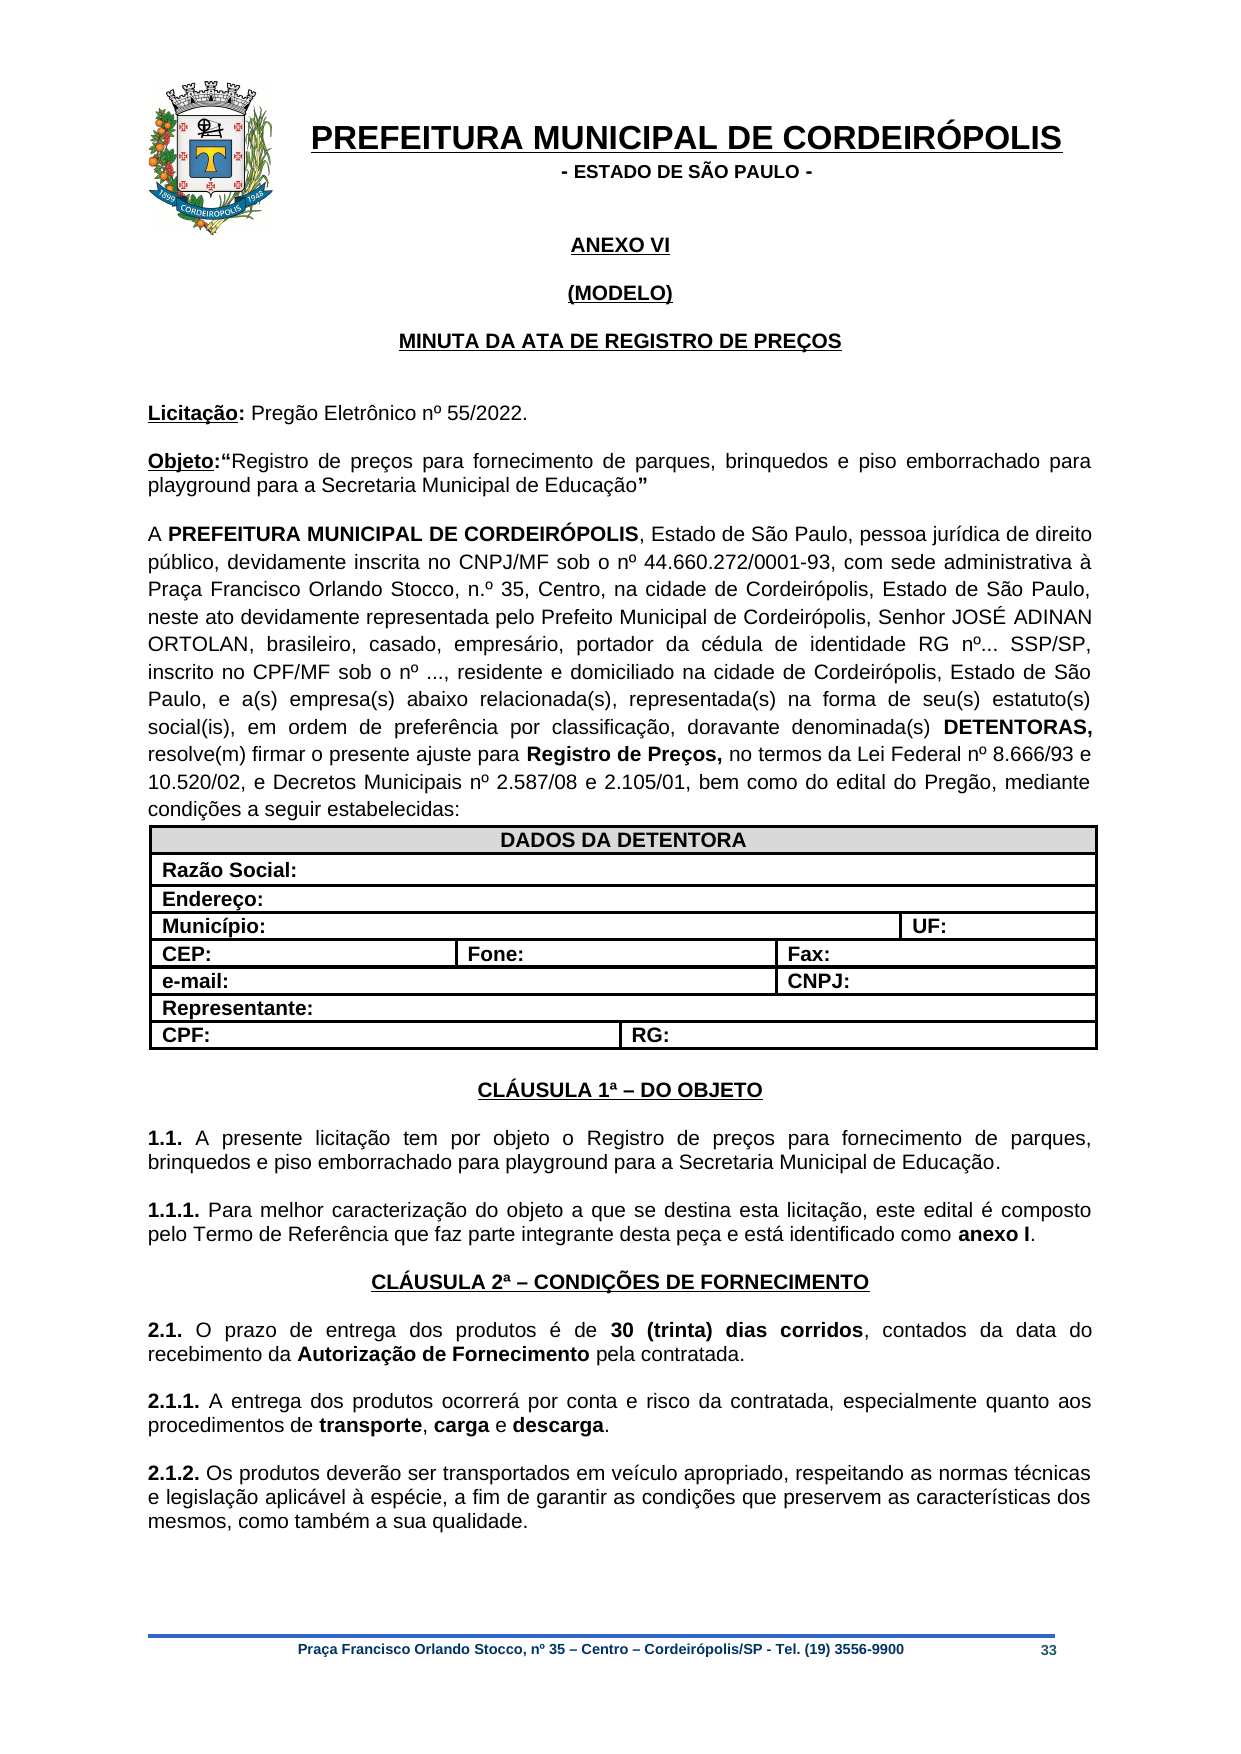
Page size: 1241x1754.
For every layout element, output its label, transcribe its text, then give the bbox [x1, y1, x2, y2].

table_cell Endereço: [152, 887, 1095, 911]
text ANEXO VI [148, 233, 1093, 257]
title A PREFEITURA MUNICIPAL DE CORDEIRÓPOLIS, Estado de São Paulo, pessoa jurídica de direito público, devidamente inscrita no CNPJ/MF sob o nº 44.660.272/0001-93, com sede administrativa à Praça Francisco Orlando Stocco, n.º 35, Centro, na cidade de Cordeirópolis, Estado de São Paulo, neste ato devidamente representada pelo Prefeito Municipal de Cordeirópolis, Senhor JOSÉ ADINAN ORTOLAN, brasileiro, casado, empresário, portador da cédula de identidade RG nº... SSP/SP, inscrito no CPF/MF sob o nº ..., residente e domiciliado na cidade de Cordeirópolis, Estado de São Paulo, e a(s) empresa(s) abaixo relacionada(s), representada(s) na forma de seu(s) estatuto(s) social(is), em ordem de preferência por classificação, doravante denominada(s) DETENTORAS, resolve(m) firmar o presente ajuste para Registro de Preços, no termos da Lei Federal nº 8.666/93 e 10.520/02, e Decretos Municipais nº 2.587/08 e 2.105/01, bem como do edital do Pregão, mediante condições a seguir estabelecidas: [148, 522, 1092, 821]
table_cell Município: [152, 914, 899, 938]
text 1.1. A presente licitação tem por objeto o Registro de preços para fornecimento de parques, brinquedos e piso emborrachado para playground para a Secretaria Municipal de Educação. [148, 1126, 1092, 1174]
table_cell CNPJ: [778, 969, 1095, 992]
title Objeto:“Registro de preços para fornecimento de parques, brinquedos e piso emborrachado para playground para a Secretaria Municipal de Educação” [148, 449, 1092, 497]
text 1.1.1. Para melhor caracterização do objeto a que se destina esta licitação, este edital é composto pelo Termo de Referência que faz parte integrante desta peça e está identificado como anexo I. [148, 1198, 1092, 1246]
table_cell Razão Social: [152, 855, 1095, 884]
table_cell Fone: [458, 941, 775, 965]
table_header DADOS DA DETENTORA [152, 828, 1095, 852]
title (MODELO) [148, 281, 1093, 305]
title CLÁUSULA 1ª – DO OBJETO [148, 1078, 1092, 1102]
table_cell Fax: [778, 941, 1095, 965]
text 2.1. O prazo de entrega dos produtos é de 30 (trinta) dias corridos, contados da data do recebimento da Autorização de Fornecimento pela contratada. [148, 1317, 1092, 1365]
title CLÁUSULA 2ª – CONDIÇÕES DE FORNECIMENTO [148, 1269, 1092, 1293]
picture [148, 81, 273, 233]
table_cell CEP: [152, 941, 455, 965]
text 2.1.2. Os produtos deverão ser transportados em veículo apropriado, respeitando as normas técnicas e legislação aplicável à espécie, a fim de garantir as condições que preservem as características dos mesmos, como também a sua qualidade. [148, 1461, 1092, 1533]
text Licitação: Pregão Eletrônico nº 55/2022. [148, 401, 1092, 425]
table_cell e-mail: [152, 969, 775, 992]
table_cell CPF: [152, 1023, 619, 1047]
text 2.1.1. A entrega dos produtos ocorrerá por conta e risco da contratada, especialmente quanto aos procedimentos de transporte, carga e descarga. [148, 1389, 1092, 1437]
table_cell UF: [902, 914, 1095, 938]
table_cell RG: [622, 1023, 1095, 1047]
table_cell Representante: [152, 996, 1095, 1019]
title MINUTA DA ATA DE REGISTRO DE PREÇOS [148, 329, 1092, 353]
